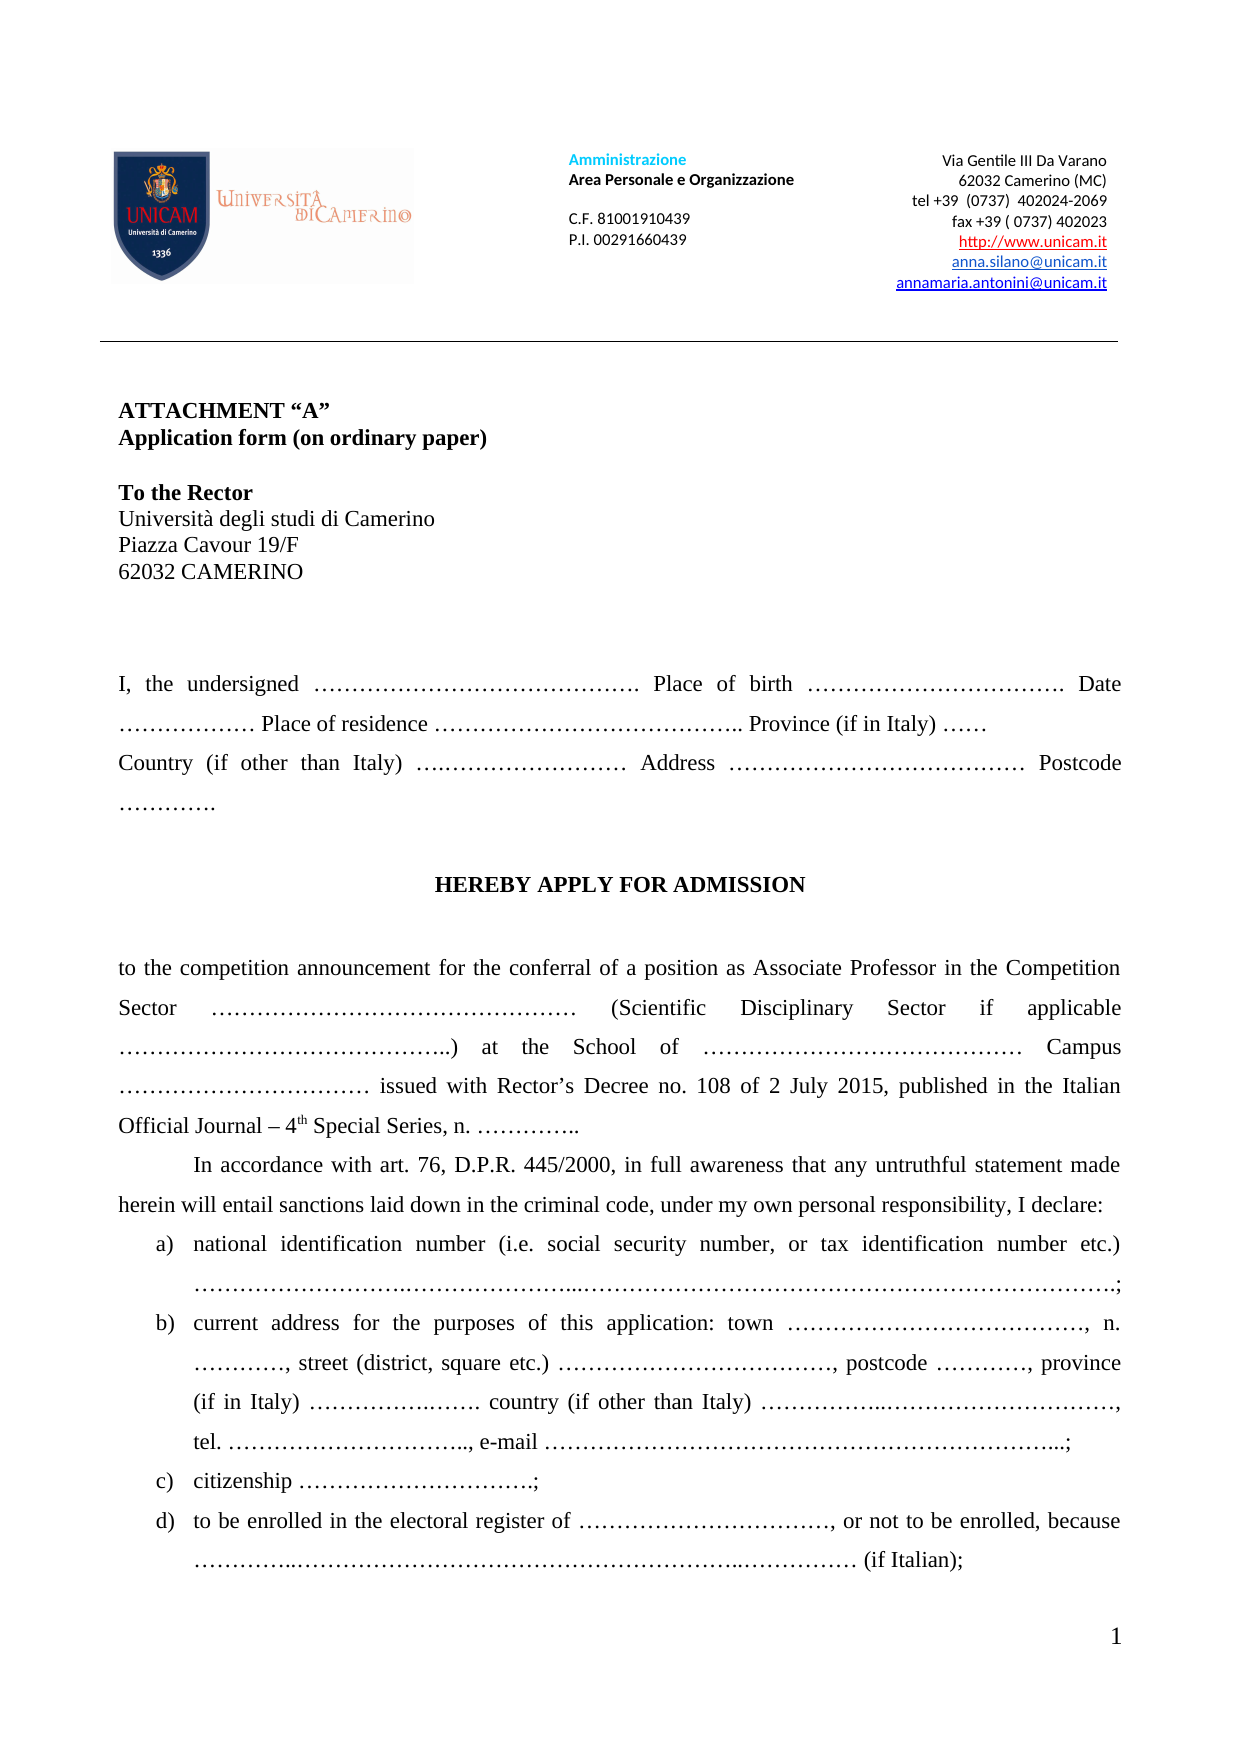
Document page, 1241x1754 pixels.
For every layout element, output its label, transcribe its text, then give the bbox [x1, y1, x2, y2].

text Application form (on ordinary paper) [118, 424, 1122, 450]
text HEREBY APPLY FOR ADMISSION [118, 872, 1122, 898]
list citizenship ………………………….; [156, 1467, 1122, 1494]
list national identification number (i.e. social security number, or tax identification number etc.) ……………………….…………………...…………………………………………………………….; [156, 1231, 1122, 1296]
text 62032 CAMERINO [118, 558, 1122, 584]
text to the competition announcement for the conferral of a position as Associate Professor in the Competition Sector ………………………………………… (Scientific Disciplinary Sector if applicable ……………………………………..) at the School of …………………………………… Campus …………………………… issued with Rector’s Decree no. 108 of 2 July 2015, published in the Italian Official Journal – 4th Special Series, n. ………….. [118, 954, 1122, 1138]
picture [111, 148, 414, 284]
text Piazza Cavour 19/F [118, 532, 1122, 558]
list current address for the purposes of this application: town …………………………………, n. …………, street (district, square etc.) ………………………………, postcode …………, province (if in Italy) …………….……. country (if other than Italy) ……………..…………………………, tel. ………………………….., e-mail …………………………………………………………...; [156, 1309, 1122, 1454]
text ATTACHMENT “A” [118, 397, 1122, 424]
text I, the undersigned ……………………………………. Place of birth ……………………………. Date ……………… Place of residence ………………………………….. Province (if in Italy) …… [118, 671, 1122, 736]
list to be enrolled in the electoral register of ……………………………, or not to be enrolled, because …………..…………………………………………………..…………… (if Italian); [156, 1507, 1122, 1573]
text To the Rector [118, 479, 1122, 505]
text In accordance with art. 76, D.P.R. 445/2000, in full awareness that any untruthful statement made herein will entail sanctions laid down in the criminal code, under my own personal responsibility, I declare: [118, 1152, 1122, 1217]
text Country (if other than Italy) ….…………………… Address ………………………………… Postcode …………. [118, 749, 1122, 815]
text Università degli studi di Camerino [118, 505, 1122, 532]
